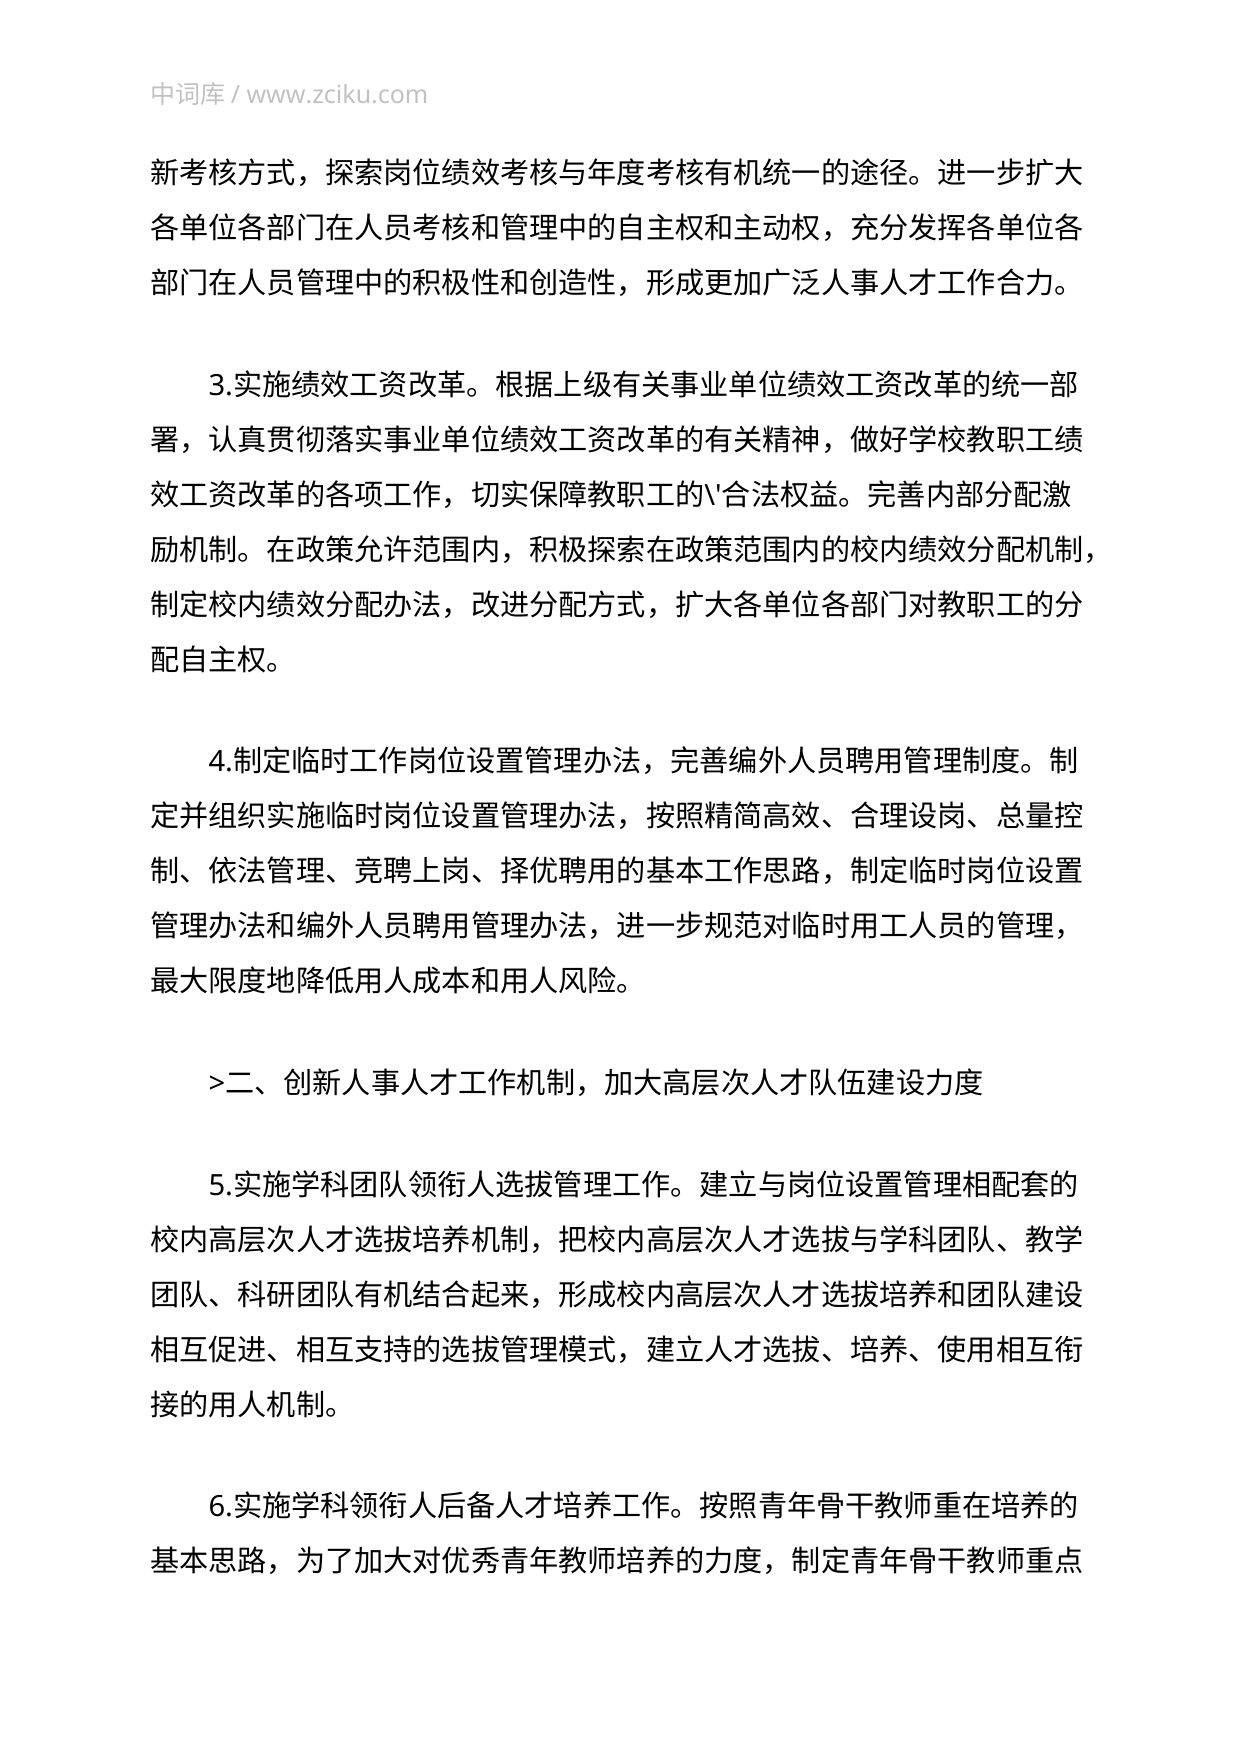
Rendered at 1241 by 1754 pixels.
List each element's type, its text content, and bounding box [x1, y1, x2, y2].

text 5.实施学科团队领衔人选拔管理工作。建立与岗位设置管理相配套的校内高层次人才选拔培养机制，把校内高层次人才选拔与学科团队、教学团队、科研团队有机结合起来，形成校内高层次人才选拔培养和团队建设相互促进、相互支持的选拔管理模式，建立人才选拔、培养、使用相互衔接的用人机制。 [150, 1161, 1090, 1423]
text >二、创新人事人才工作机制，加大高层次人才队伍建设力度 [150, 1059, 1090, 1102]
text 4.制定临时工作岗位设置管理办法，完善编外人员聘用管理制度。制定并组织实施临时岗位设置管理办法，按照精简高效、合理设岗、总量控制、依法管理、竞聘上岗、择优聘用的基本工作思路，制定临时岗位设置管理办法和编外人员聘用管理办法，进一步规范对临时用工人员的管理，最大限度地降低用人成本和用人风险。 [150, 738, 1090, 1000]
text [150, 1483, 1090, 1580]
text 3.实施绩效工资改革。根据上级有关事业单位绩效工资改革的统一部署，认真贯彻落实事业单位绩效工资改革的有关精神，做好学校教职工绩效工资改革的各项工作，切实保障教职工的\'合法权益。完善内部分配激励机制。在政策允许范围内，积极探索在政策范围内的校内绩效分配机制，制定校内绩效分配办法，改进分配方式，扩大各单位各部门对教职工的分配自主权。 [150, 362, 1090, 678]
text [150, 150, 1090, 302]
